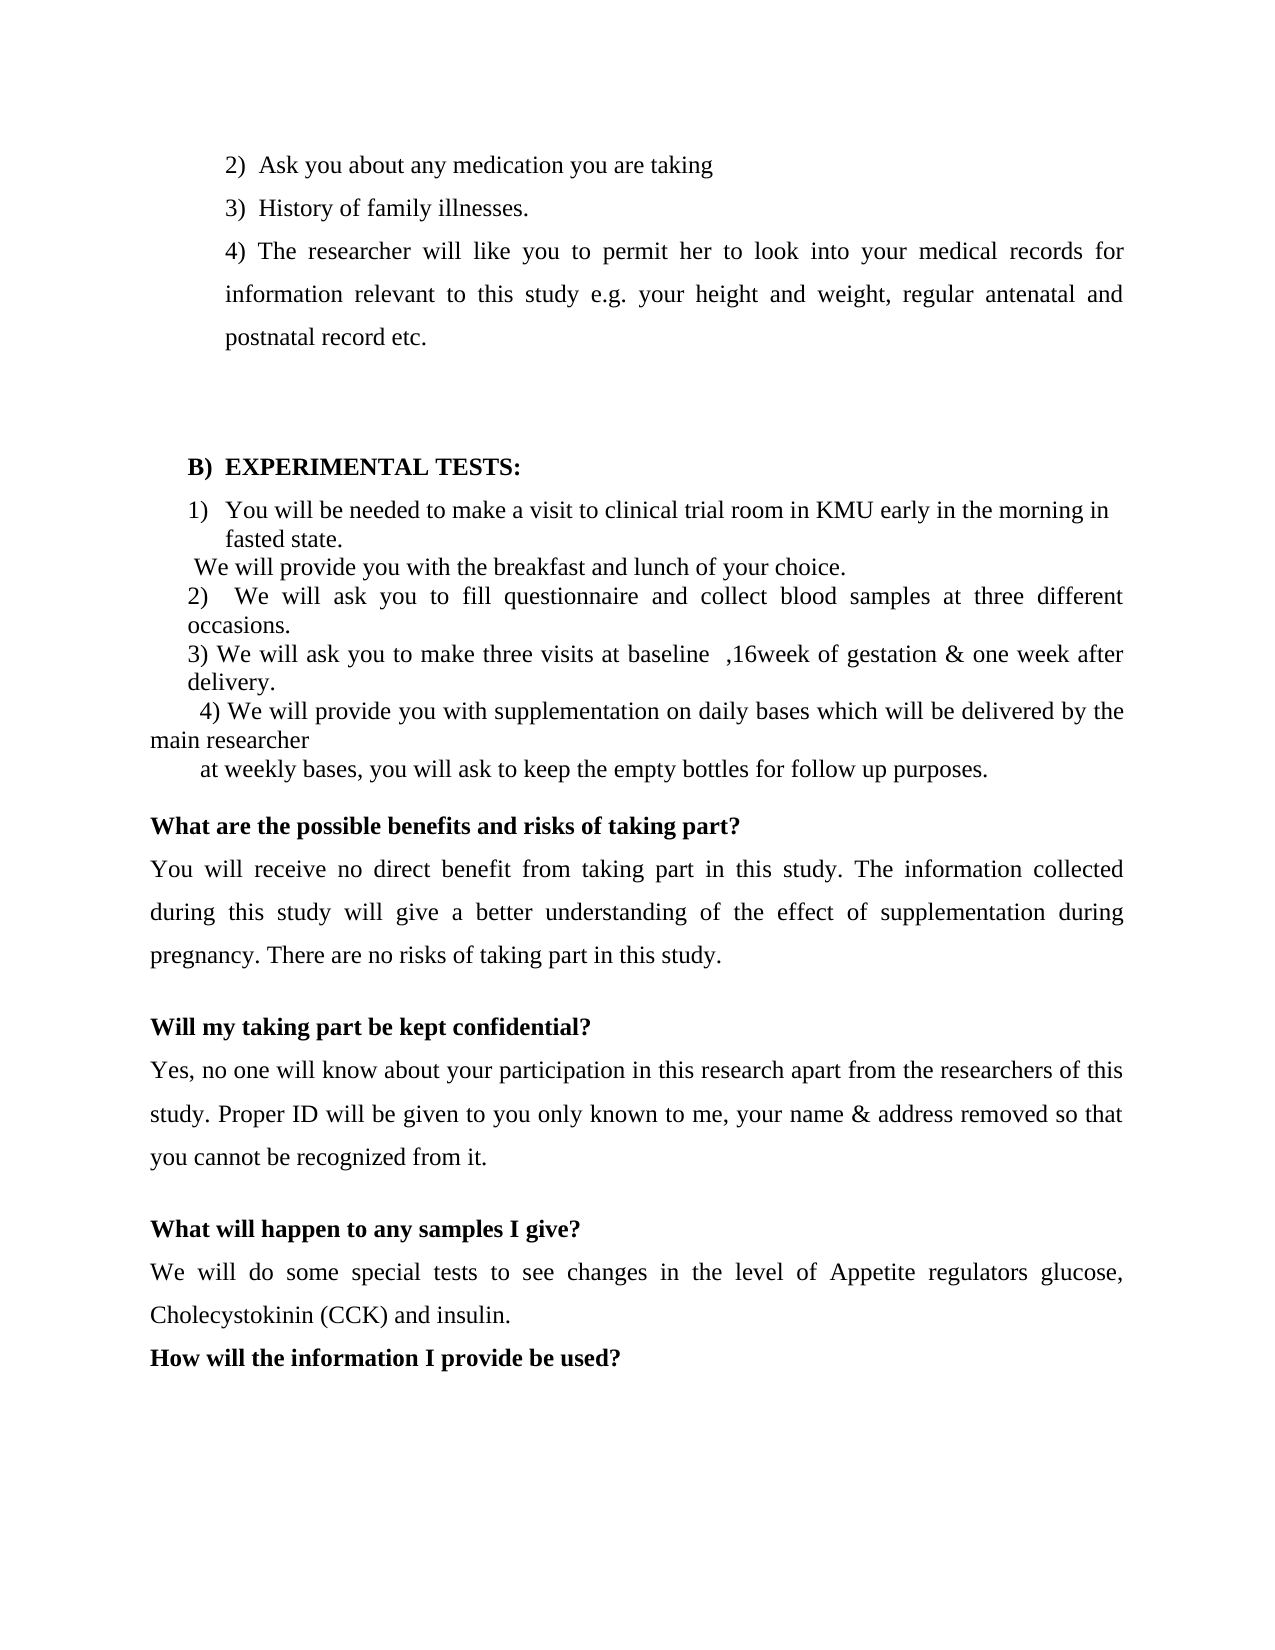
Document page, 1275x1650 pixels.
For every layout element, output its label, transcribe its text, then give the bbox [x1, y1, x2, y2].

text What will happen to any samples I give? [150, 1214, 1125, 1242]
text 3) History of family illnesses. [225, 193, 1125, 222]
text 4) We will provide you with supplementation on daily bases which will be delivered by the main researcher [150, 696, 1125, 754]
text Yes, no one will know about your participation in this research apart from the researchers of this study. Proper ID will be given to you only known to me, your name & address removed so that you cannot be recognized from it. [150, 1056, 1125, 1171]
text Will my taking part be kept confidential? [150, 1012, 1125, 1041]
list You will be needed to make a visit to clinical trial room in KMU early in the morning in fasted state. [187, 495, 1125, 552]
text We will do some special tests to see changes in the level of Appetite regulators glucose, Cholecystokinin (CCK) and insulin. [150, 1257, 1125, 1329]
text You will receive no direct benefit from taking part in this study. The information collected during this study will give a better understanding of the effect of supplementation during pregnancy. There are no risks of taking part in this study. [150, 854, 1125, 969]
text 2) We will ask you to fill questionnaire and collect blood samples at three different occasions. [187, 581, 1125, 639]
text How will the information I provide be used? [150, 1343, 1125, 1372]
list EXPERIMENTAL TESTS: [187, 452, 1125, 481]
text What are the possible benefits and risks of taking part? [150, 811, 1125, 840]
text 2) Ask you about any medication you are taking [225, 150, 1125, 179]
text 4) The researcher will like you to permit her to look into your medical records for information relevant to this study e.g. your height and weight, regular antenatal and postnatal record etc. [225, 236, 1125, 351]
text at weekly bases, you will ask to keep the empty bottles for follow up purposes. [150, 754, 1125, 782]
text 3) We will ask you to make three visits at baseline ,16week of gestation & one week after delivery. [187, 639, 1125, 696]
text We will provide you with the breakfast and lunch of your choice. [187, 552, 1125, 581]
